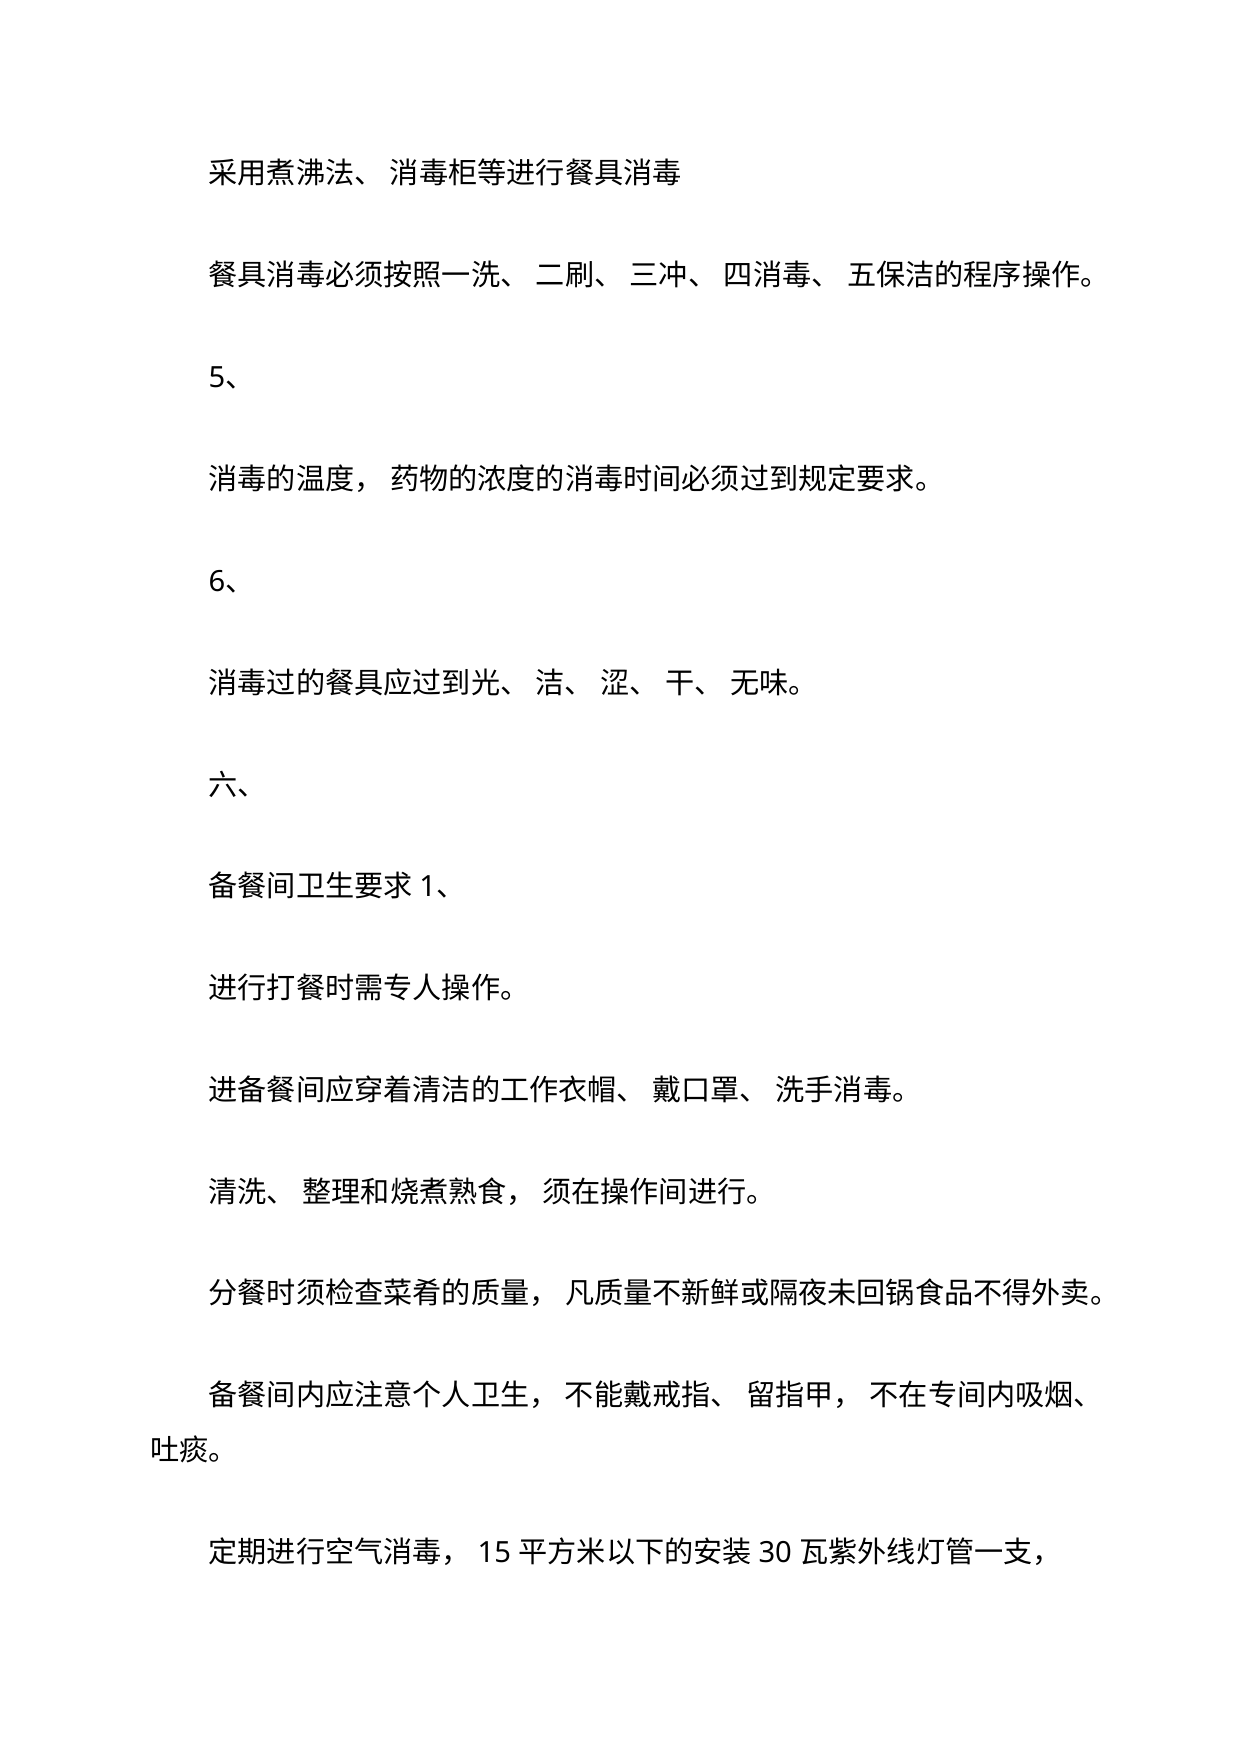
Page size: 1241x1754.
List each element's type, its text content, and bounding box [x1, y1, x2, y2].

text 六、 [150, 761, 1090, 803]
text 5、 [150, 353, 1090, 396]
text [150, 1528, 1090, 1571]
text 备餐间卫生要求 1、 [150, 863, 1090, 905]
text 餐具消毒必须按照一洗、 二刷、 三冲、 四消毒、 五保洁的程序操作。 [150, 252, 1090, 294]
text 进行打餐时需专人操作。 [150, 965, 1090, 1007]
text 消毒的温度， 药物的浓度的消毒时间必须过到规定要求。 [150, 456, 1090, 498]
text 清洗、 整理和烧煮熟食， 须在操作间进行。 [150, 1168, 1090, 1211]
text 6、 [150, 557, 1090, 600]
text 分餐时须检查菜肴的质量， 凡质量不新鲜或隔夜未回锅食品不得外卖。 [150, 1270, 1090, 1312]
text 消毒过的餐具应过到光、 洁、 涩、 干、 无味。 [150, 659, 1090, 702]
text 备餐间内应注意个人卫生， 不能戴戒指、 留指甲， 不在专间内吸烟、吐痰。 [150, 1372, 1090, 1469]
text 进备餐间应穿着清洁的工作衣帽、 戴口罩、 洗手消毒。 [150, 1067, 1090, 1109]
text 采用煮沸法、 消毒柜等进行餐具消毒 [150, 150, 1090, 192]
